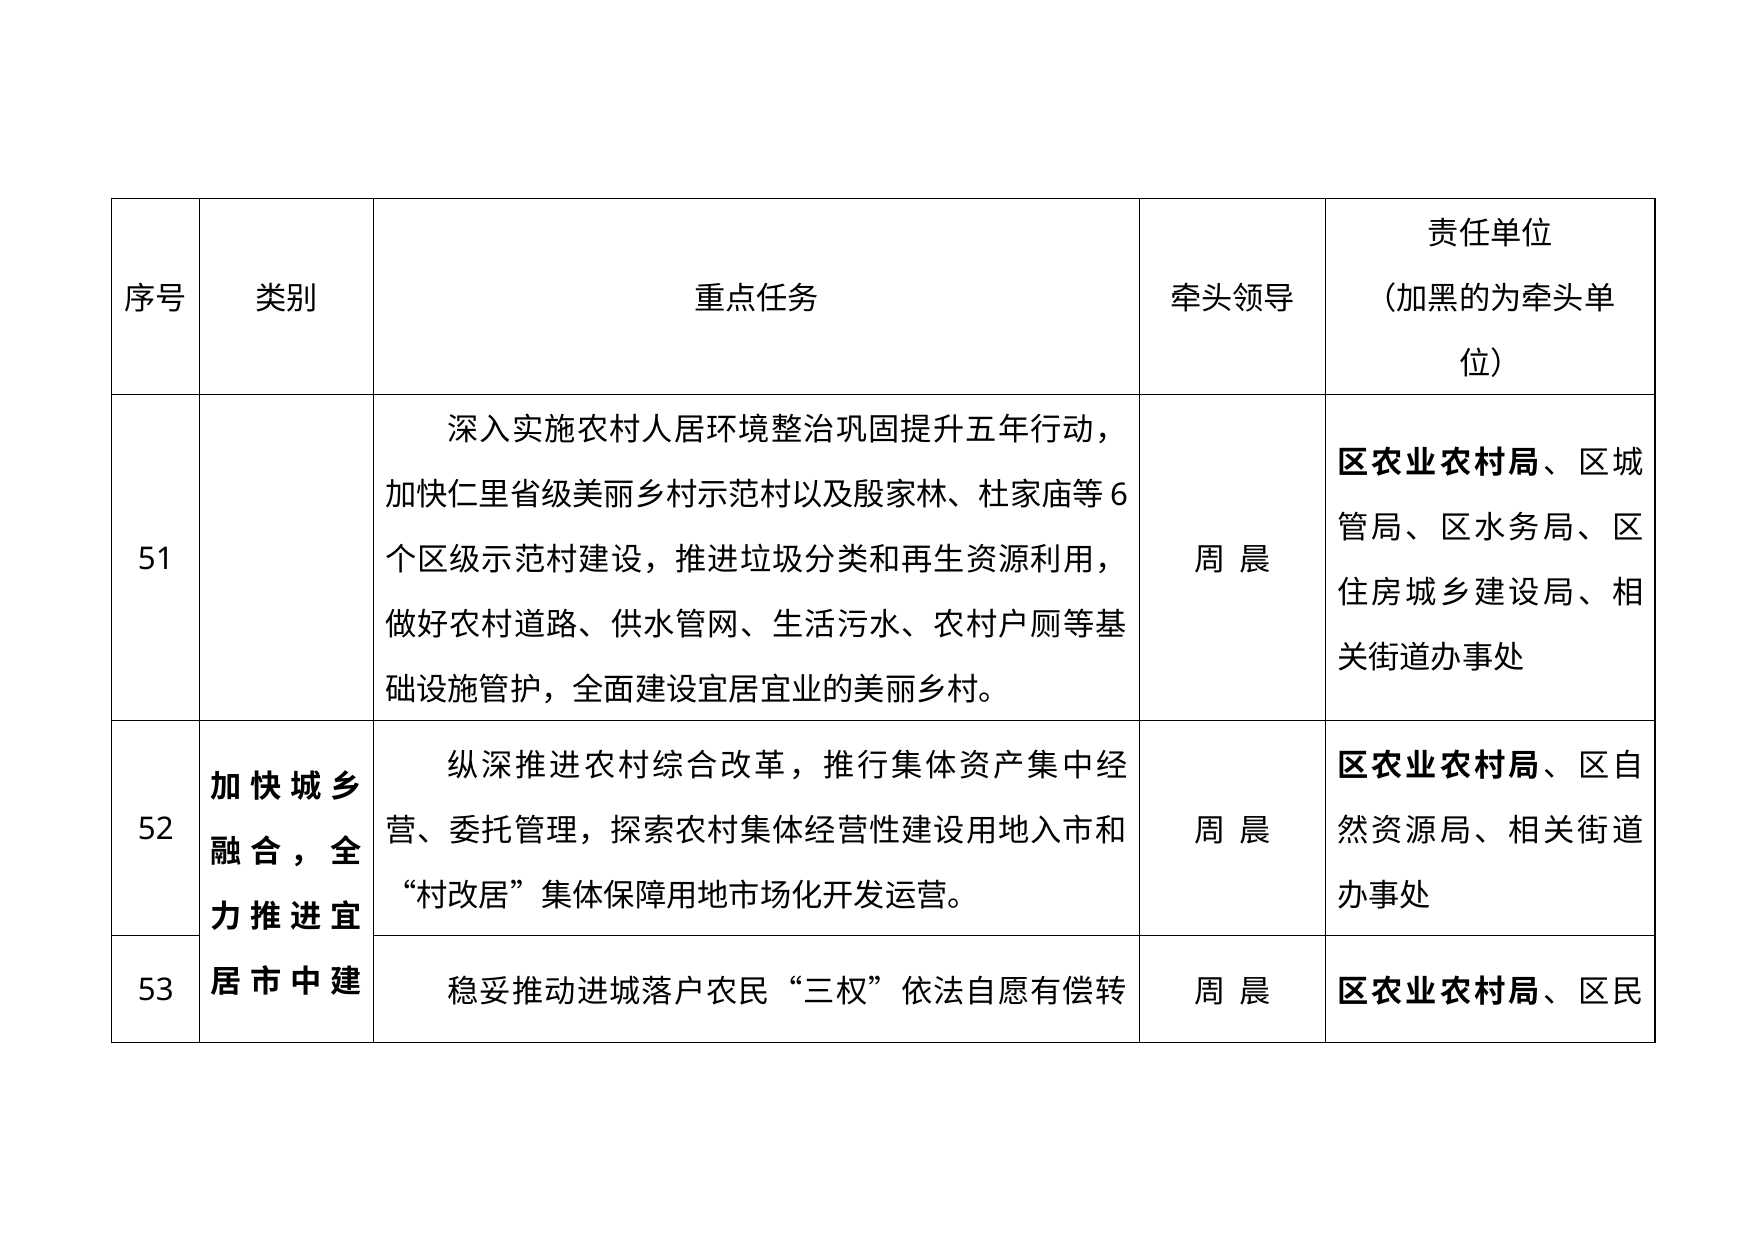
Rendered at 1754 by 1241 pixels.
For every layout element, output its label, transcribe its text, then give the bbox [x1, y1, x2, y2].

table_cell 深入实施农村人居环境整治巩固提升五年行动，加快仁里省级美丽乡村示范村以及殷家林、杜家庙等6个区级示范村建设，推进垃圾分类和再生资源利用，做好农村道路、供水管网、生活污水、农村户厕等基础设施管护，全面建设宜居宜业的美丽乡村。 [374, 395, 1139, 720]
table_header 重点任务 [374, 199, 1139, 394]
table_cell 52 [112, 721, 199, 935]
table_cell 纵深推进农村综合改革，推行集体资产集中经营、委托管理，探索农村集体经营性建设用地入市和“村改居”集体保障用地市场化开发运营。 [374, 721, 1139, 935]
table_cell 区农业农村局、区自然资源局、相关街道办事处 [1326, 721, 1654, 935]
table_cell 加快城乡融合，全力推进宜居市中建设 [200, 721, 373, 1042]
table_cell 区农业农村局、区民政局、区自然资源局、区水务局、相关街道办事处 [1326, 936, 1654, 1042]
table_cell 周 晨 [1140, 721, 1325, 935]
table_cell 区农业农村局、区城管局、区水务局、区住房城乡建设局、相关街道办事处 [1326, 395, 1654, 720]
table_cell 周 晨 [1140, 395, 1325, 720]
table_header 牵头领导 [1140, 199, 1325, 394]
table_header 序号 [112, 199, 199, 394]
table_cell 稳妥推动进城落户农民“三权”依法自愿有偿转让退出和农村“三变”试点改革，农村土地经营权流转率达到30%左右，努力打造城乡融合“市中样板”。 [374, 936, 1139, 1042]
table_cell 周 晨 [1140, 936, 1325, 1042]
table_cell 53 [112, 936, 199, 1042]
table_cell 51 [112, 395, 199, 720]
table_header 类别 [200, 199, 373, 394]
table_header 责任单位 （加黑的为牵头单位） [1326, 199, 1654, 394]
